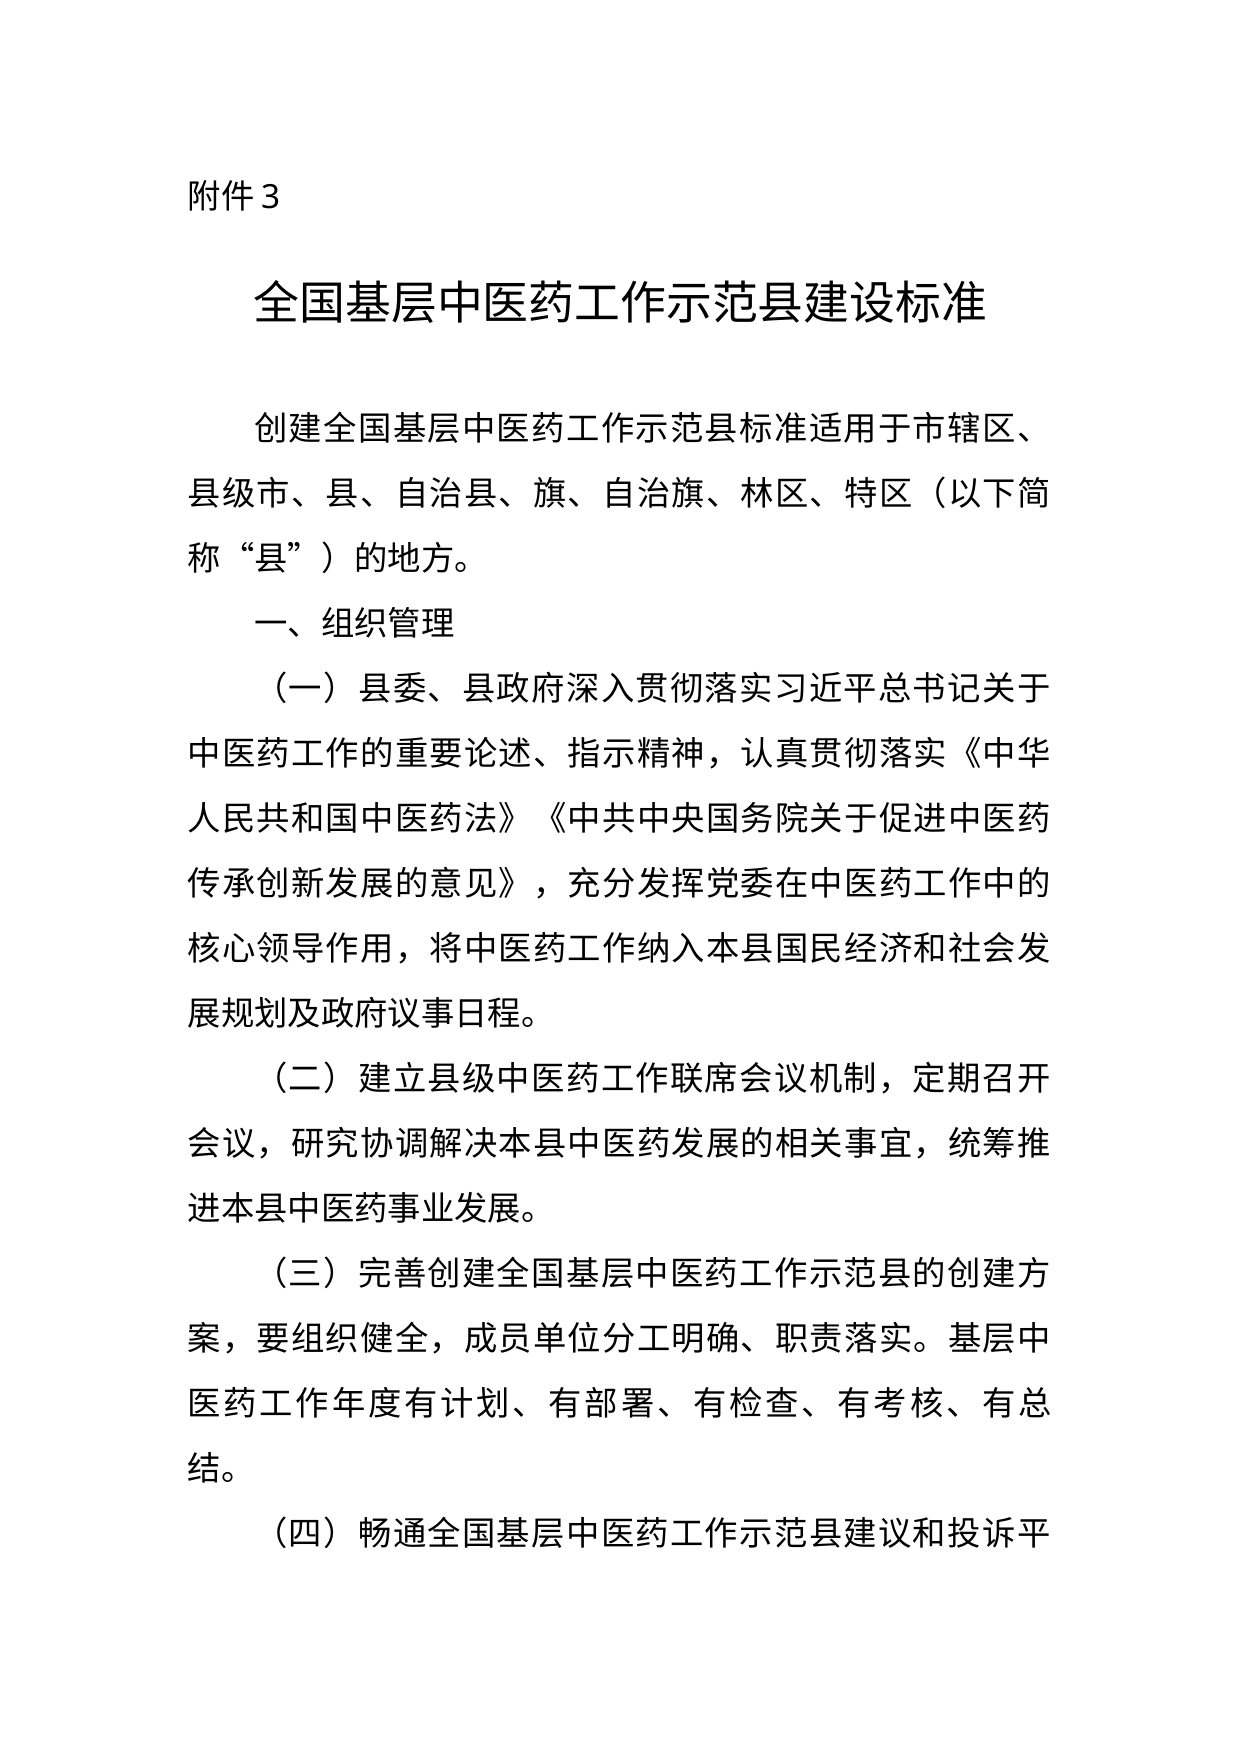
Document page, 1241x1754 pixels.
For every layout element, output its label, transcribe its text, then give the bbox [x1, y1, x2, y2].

text （二）建立县级中医药工作联席会议机制，定期召开会议，研究协调解决本县中医药发展的相关事宜，统筹推进本县中医药事业发展。 [187, 1044, 1053, 1239]
text 创建全国基层中医药工作示范县标准适用于市辖区、县级市、县、自治县、旗、自治旗、林区、特区（以下简称“县”）的地方。 [187, 394, 1053, 589]
text 全国基层中医药工作示范县建设标准 [187, 251, 1053, 349]
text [187, 1499, 1053, 1564]
text 附件3 [187, 162, 1053, 227]
text （三）完善创建全国基层中医药工作示范县的创建方案，要组织健全，成员单位分工明确、职责落实。基层中医药工作年度有计划、有部署、有检查、有考核、有总结。 [187, 1239, 1053, 1499]
text 一、组织管理 [187, 589, 1053, 654]
text （一）县委、县政府深入贯彻落实习近平总书记关于中医药工作的重要论述、指示精神，认真贯彻落实《中华人民共和国中医药法》《中共中央国务院关于促进中医药传承创新发展的意见》，充分发挥党委在中医药工作中的核心领导作用，将中医药工作纳入本县国民经济和社会发展规划及政府议事日程。 [187, 654, 1053, 1044]
